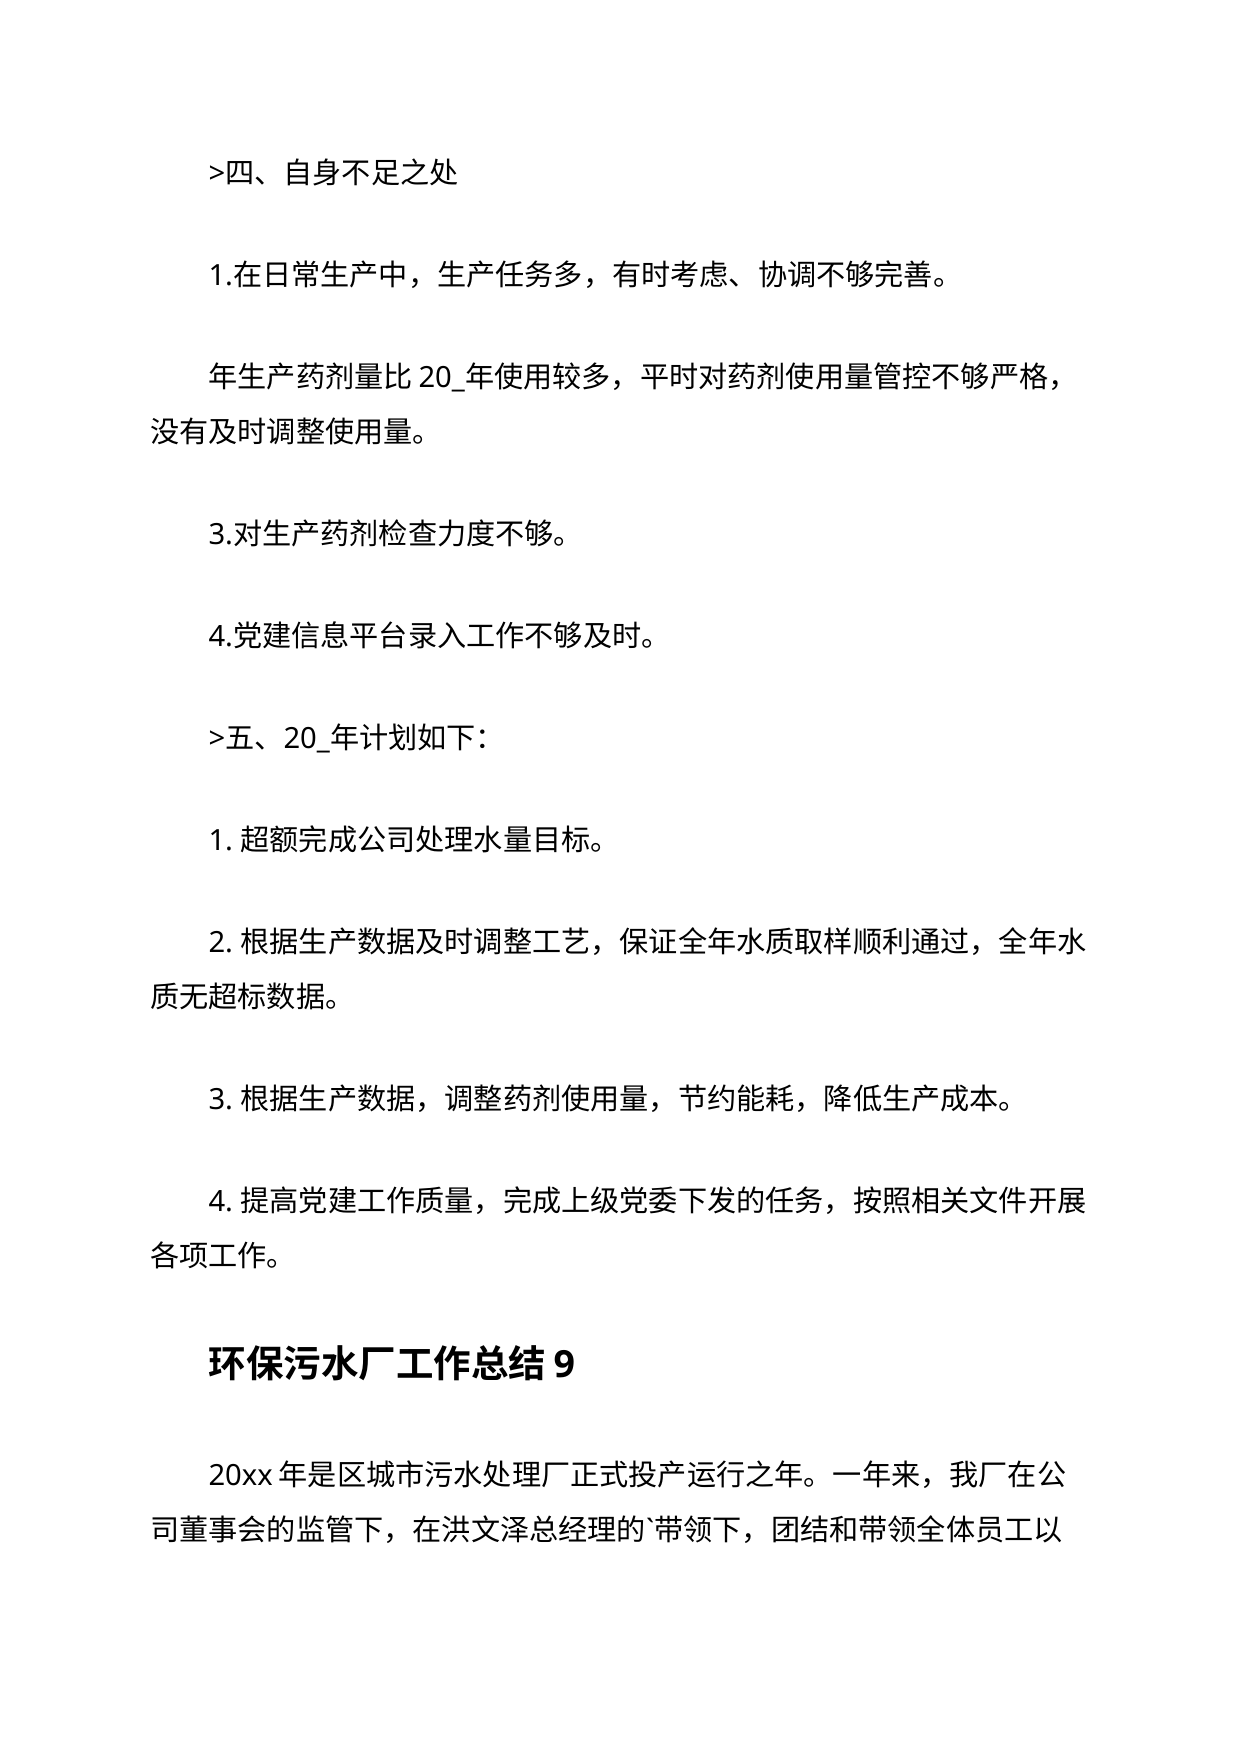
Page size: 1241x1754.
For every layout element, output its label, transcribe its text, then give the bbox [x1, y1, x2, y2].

text 年生产药剂量比20_年使用较多，平时对药剂使用量管控不够严格，没有及时调整使用量。 [150, 354, 1090, 451]
text 4.党建信息平台录入工作不够及时。 [150, 613, 1090, 655]
text 3.对生产药剂检查力度不够。 [150, 511, 1090, 553]
text 1. 超额完成公司处理水量目标。 [150, 817, 1090, 859]
text 3. 根据生产数据，调整药剂使用量，节约能耗，降低生产成本。 [150, 1075, 1090, 1118]
text >五、20_年计划如下： [150, 715, 1090, 757]
text 4. 提高党建工作质量，完成上级党委下发的任务，按照相关文件开展各项工作。 [150, 1177, 1090, 1275]
text 2. 根据生产数据及时调整工艺，保证全年水质取样顺利通过，全年水质无超标数据。 [150, 919, 1090, 1016]
text 1.在日常生产中，生产任务多，有时考虑、协调不够完善。 [150, 252, 1090, 294]
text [150, 1452, 1090, 1549]
text >四、自身不足之处 [150, 150, 1090, 192]
text 环保污水厂工作总结9 [150, 1334, 1090, 1389]
